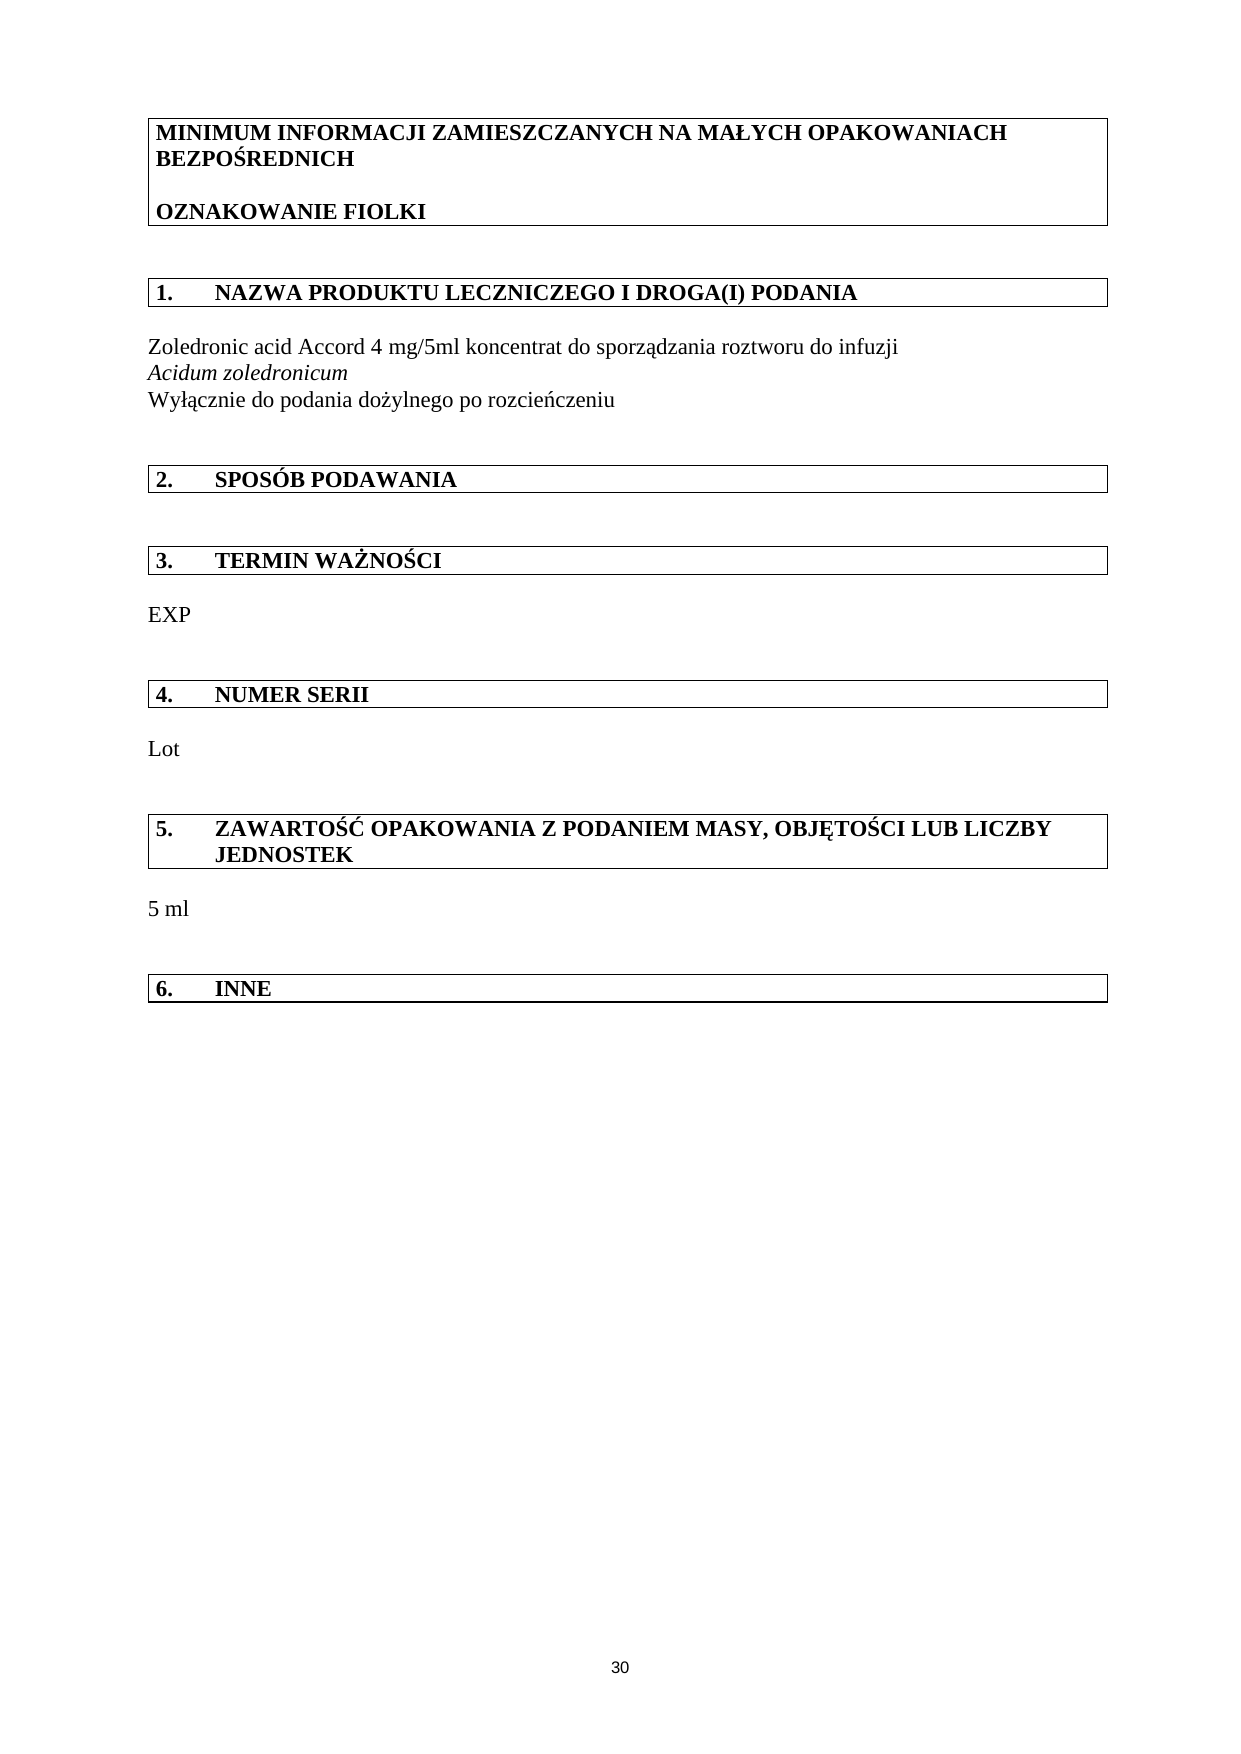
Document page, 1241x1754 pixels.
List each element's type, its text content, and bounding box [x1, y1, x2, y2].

table_header 5. ZAWARTOŚĆ OPAKOWANIA Z PODANIEM MASY, OBJĘTOŚCI LUB LICZBY JEDNOSTEK [149, 815, 1107, 867]
text EXP [148, 601, 1092, 627]
text Acidum zoledronicum [148, 359, 1092, 386]
table_header 4. NUMER SERII [149, 681, 1107, 707]
table_header 3. TERMIN WAŻNOŚCI [149, 547, 1107, 573]
text Lot [148, 735, 1092, 761]
table_header 2. SPOSÓB PODAWANIA [149, 466, 1107, 492]
table_header MINIMUM INFORMACJI ZAMIESZCZANYCH NA MAŁYCH OPAKOWANIACH BEZPOŚREDNICH OZNAKOWANIE FIOLKI [149, 119, 1107, 224]
text Zoledronic acid Accord 4 mg/5ml koncentrat do sporządzania roztworu do infuzji [148, 333, 1092, 359]
text Wyłącznie do podania dożylnego po rozcieńczeniu [148, 386, 1092, 412]
table_header 1. NAZWA PRODUKTU LECZNICZEGO I DROGA(I) PODANIA [149, 279, 1107, 306]
table_header 6. INNE [149, 975, 1107, 1001]
text 5 ml [148, 895, 1092, 921]
